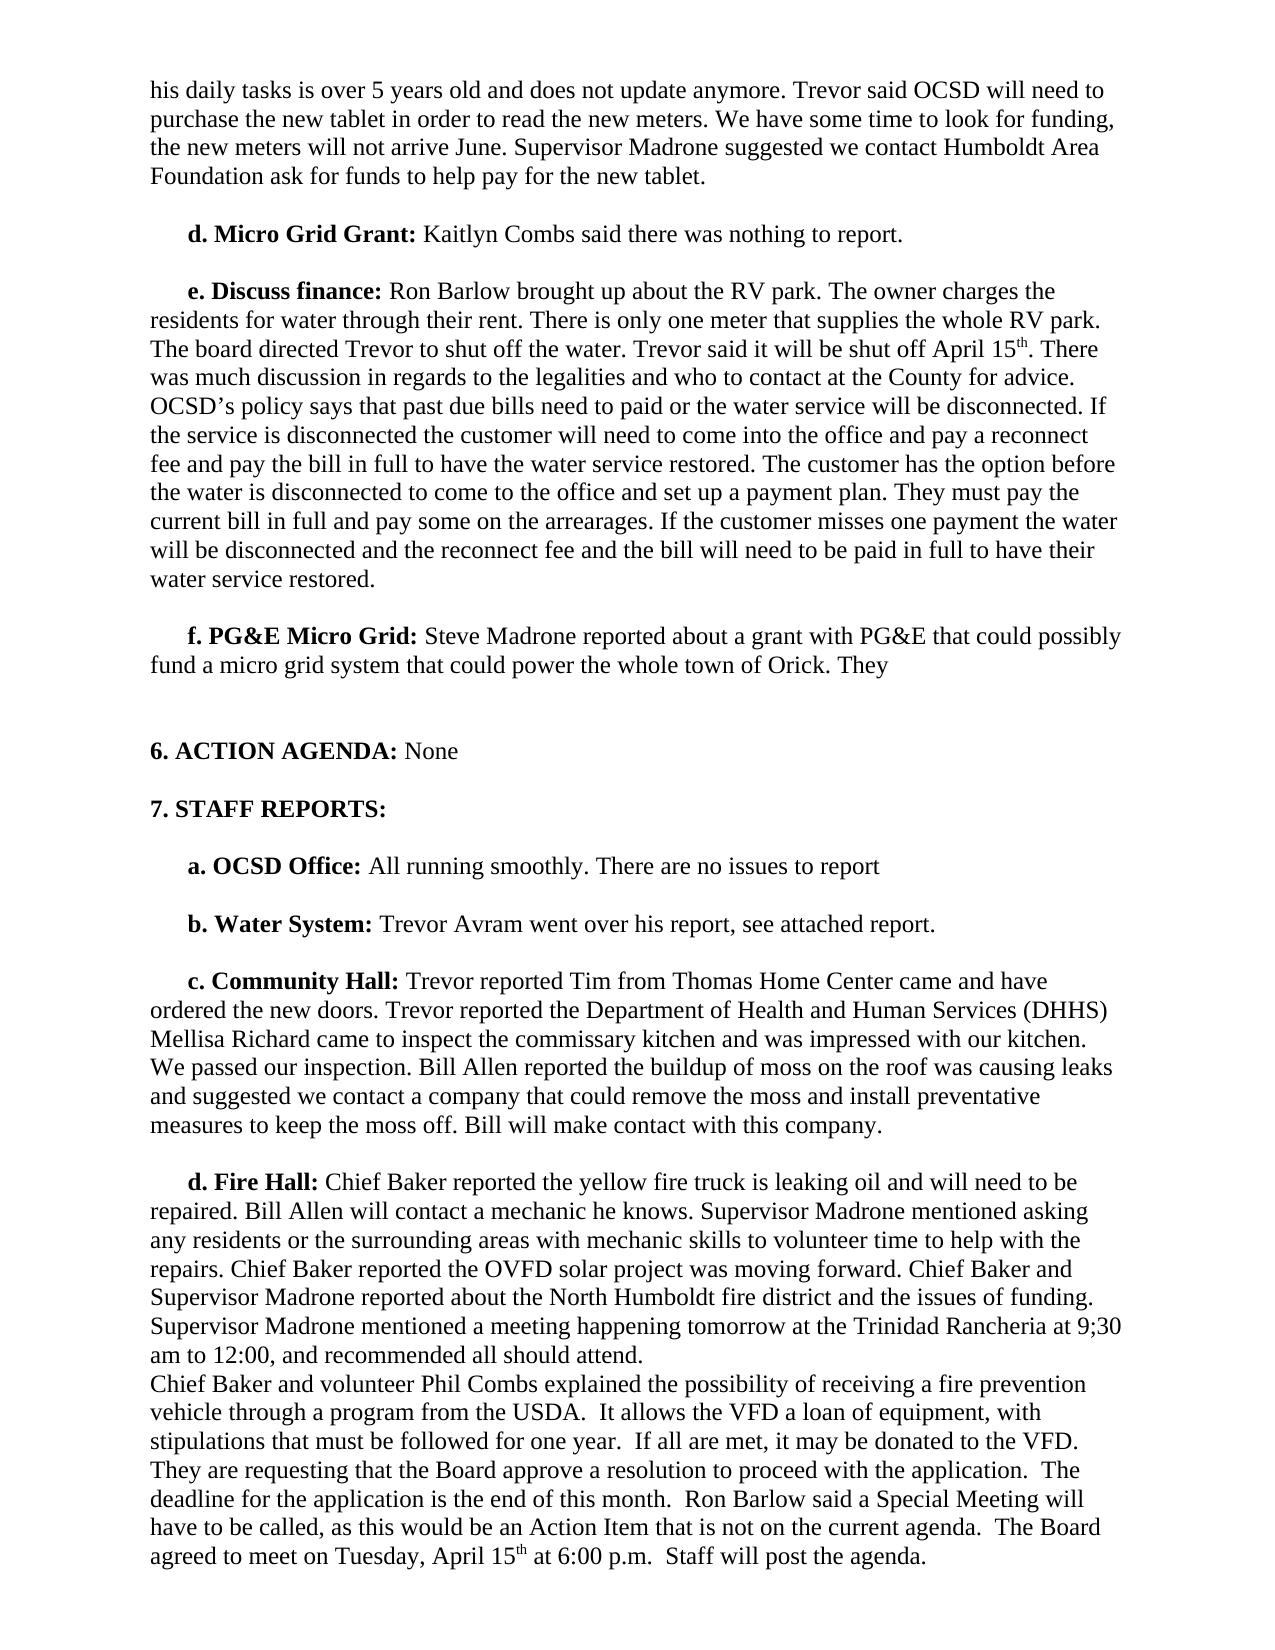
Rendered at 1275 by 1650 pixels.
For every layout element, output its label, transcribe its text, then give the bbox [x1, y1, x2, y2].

text f. PG&E Micro Grid: Steve Madrone reported about a grant with PG&E that could possibly fund a micro grid system that could power the whole town of Orick. They [150, 621, 1125, 679]
text a. OCSD Office: All running smoothly. There are no issues to report [150, 851, 1125, 880]
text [150, 75, 1125, 190]
text c. Community Hall: Trevor reported Tim from Thomas Home Center came and have ordered the new doors. Trevor reported the Department of Health and Human Services (DHHS) Mellisa Richard came to inspect the commissary kitchen and was impressed with our kitchen. We passed our inspection. Bill Allen reported the buildup of moss on the roof was causing leaks and suggested we contact a company that could remove the moss and install preventative measures to keep the moss off. Bill will make contact with this company. [150, 966, 1125, 1139]
text b. Water System: Trevor Avram went over his report, see attached report. [150, 909, 1125, 937]
text d. Fire Hall: Chief Baker reported the yellow fire truck is leaking oil and will need to be repaired. Bill Allen will contact a mechanic he knows. Supervisor Madrone mentioned asking any residents or the surrounding areas with mechanic skills to volunteer time to help with the repairs. Chief Baker reported the OVFD solar project was moving forward. Chief Baker and Supervisor Madrone reported about the North Humboldt fire district and the issues of funding. Supervisor Madrone mentioned a meeting happening tomorrow at the Trinidad Rancheria at 9;30 am to 12:00, and recommended all should attend. [150, 1167, 1125, 1369]
text Chief Baker and volunteer Phil Combs explained the possibility of receiving a fire prevention vehicle through a program from the USDA. It allows the VFD a loan of equipment, with stipulations that must be followed for one year. If all are met, it may be donated to the VFD. They are requesting that the Board approve a resolution to proceed with the application. The deadline for the application is the end of this month. Ron Barlow said a Special Meeting will have to be called, as this would be an Action Item that is not on the current agenda. The Board agreed to meet on Tuesday, April 15th at 6:00 p.m. Staff will post the agenda. [150, 1369, 1125, 1570]
text d. Micro Grid Grant: Kaitlyn Combs said there was nothing to report. [150, 219, 1125, 247]
text e. Discuss finance: Ron Barlow brought up about the RV park. The owner charges the residents for water through their rent. There is only one meter that supplies the whole RV park. The board directed Trevor to shut off the water. Trevor said it will be shut off April 15th. There was much discussion in regards to the legalities and who to contact at the County for advice. OCSD’s policy says that past due bills need to paid or the water service will be disconnected. If the service is disconnected the customer will need to come into the office and pay a reconnect fee and pay the bill in full to have the water service restored. The customer has the option before the water is disconnected to come to the office and set up a payment plan. They must pay the current bill in full and pay some on the arrearages. If the customer misses one payment the water will be disconnected and the reconnect fee and the bill will need to be paid in full to have their water service restored. [150, 276, 1125, 592]
text 7. STAFF REPORTS: [150, 794, 1125, 822]
text 6. ACTION AGENDA: None [150, 736, 1125, 765]
